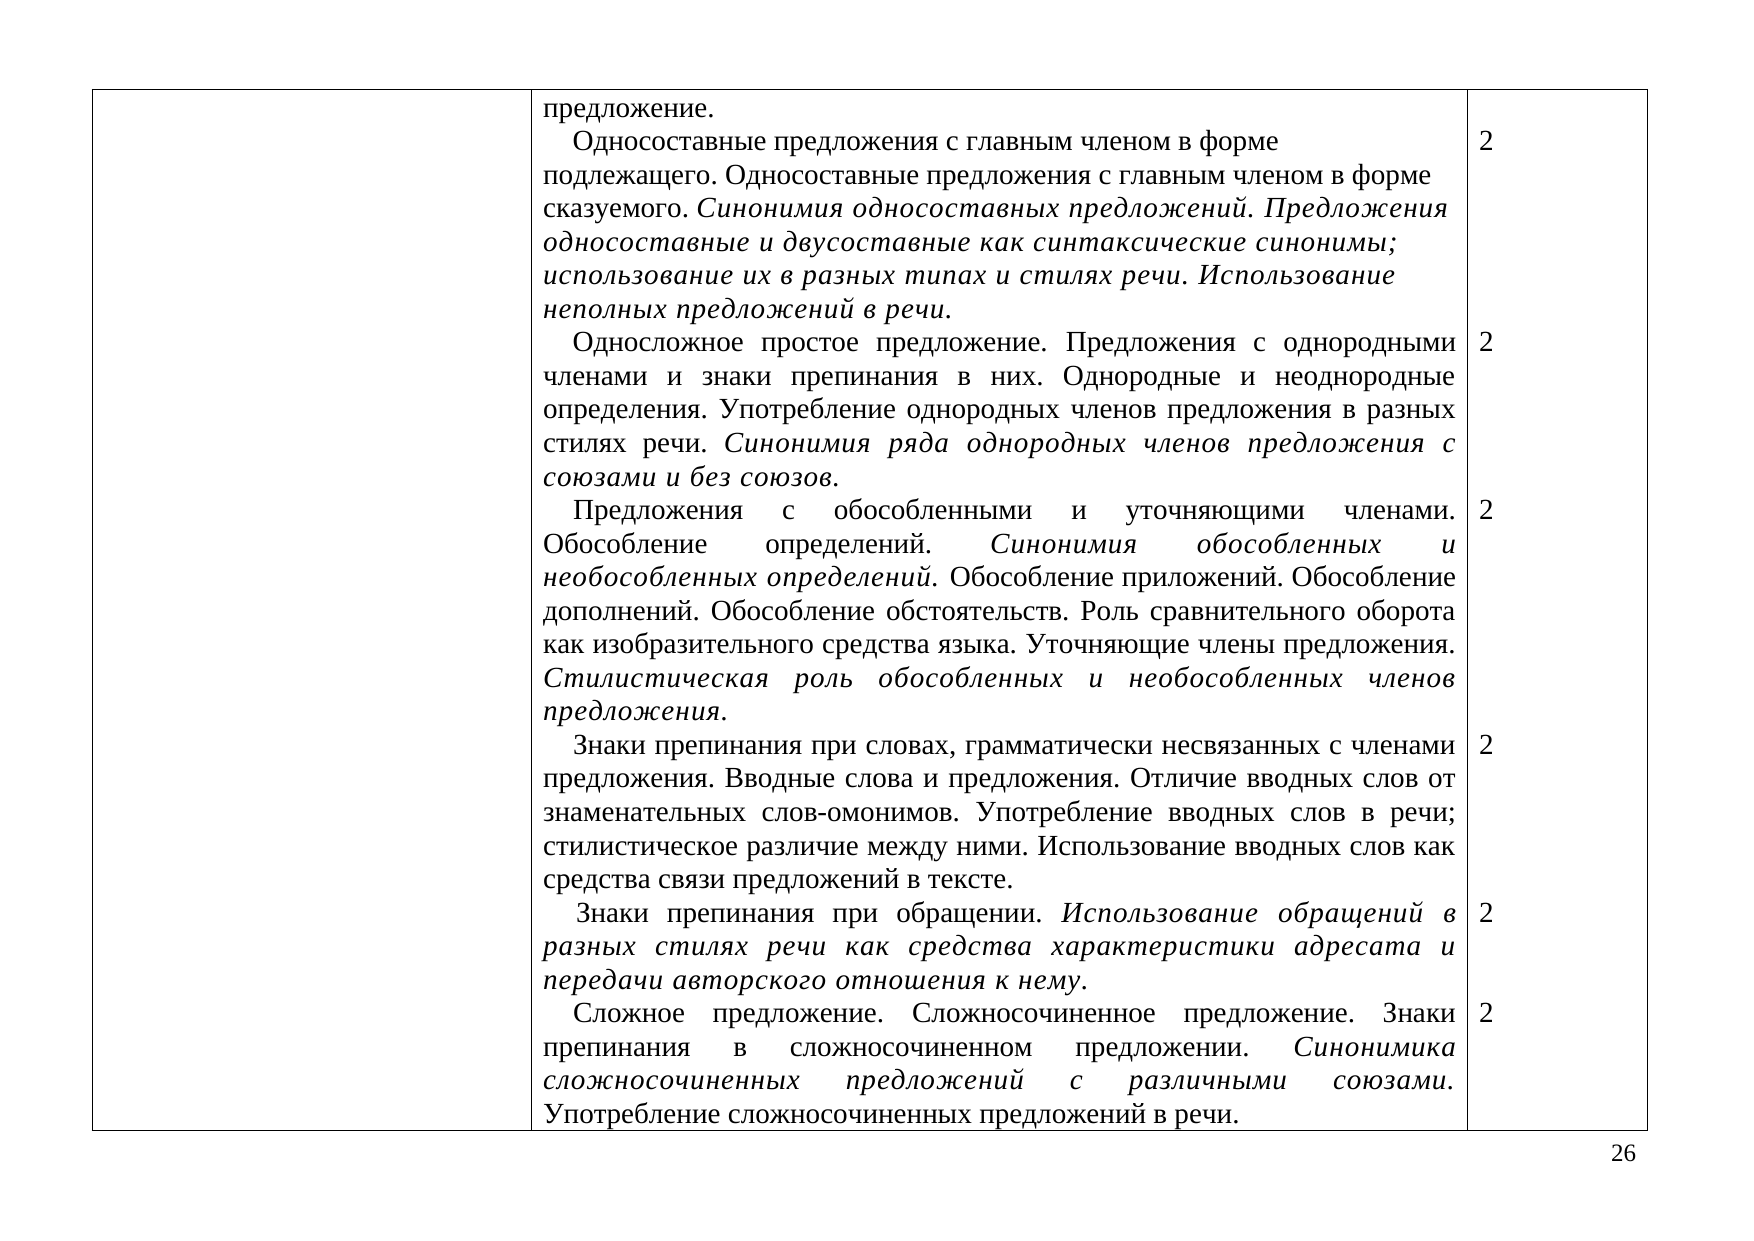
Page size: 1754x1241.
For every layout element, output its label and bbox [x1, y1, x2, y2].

table_cell [1468, 90, 1647, 1129]
table_cell [93, 90, 531, 1129]
table_cell [532, 90, 1467, 1129]
